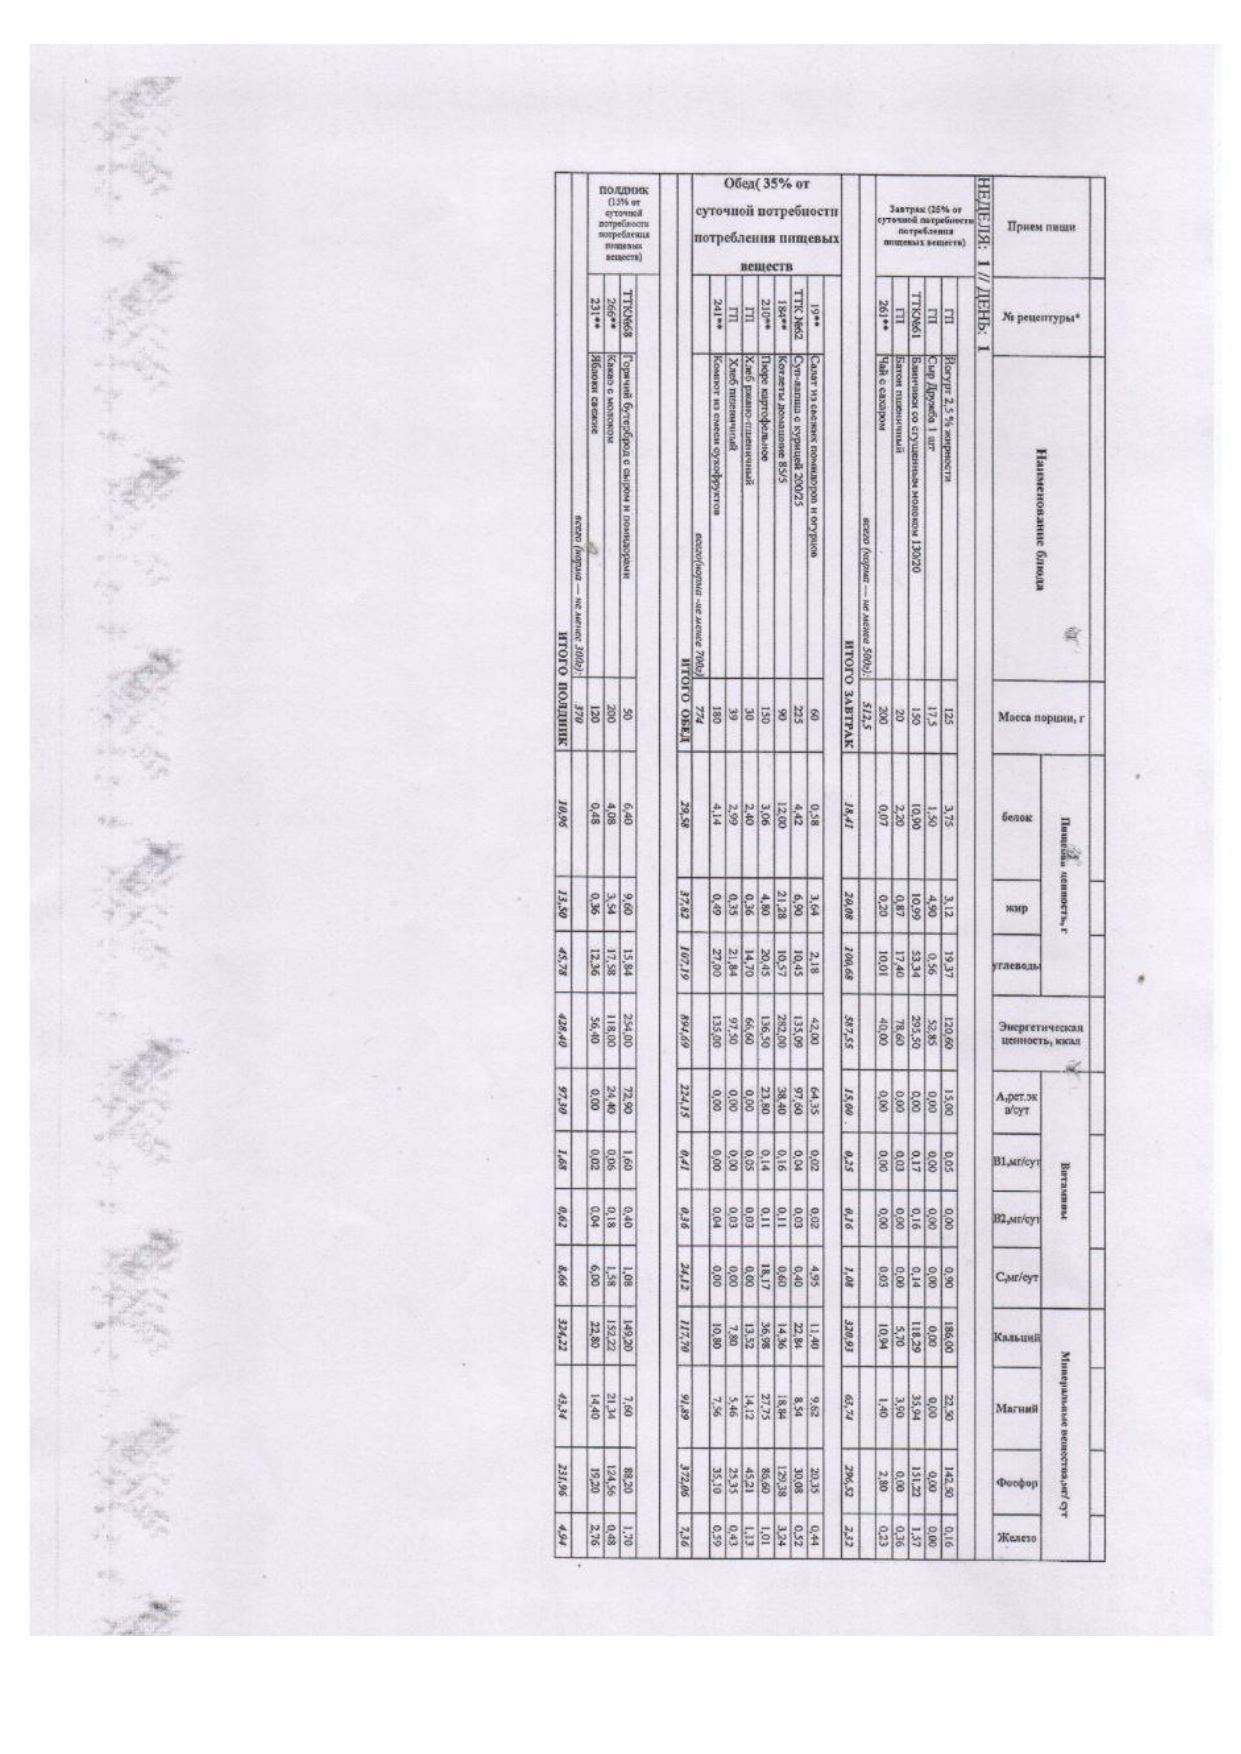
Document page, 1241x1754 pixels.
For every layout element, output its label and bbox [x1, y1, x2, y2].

picture [29, 44, 1222, 1636]
